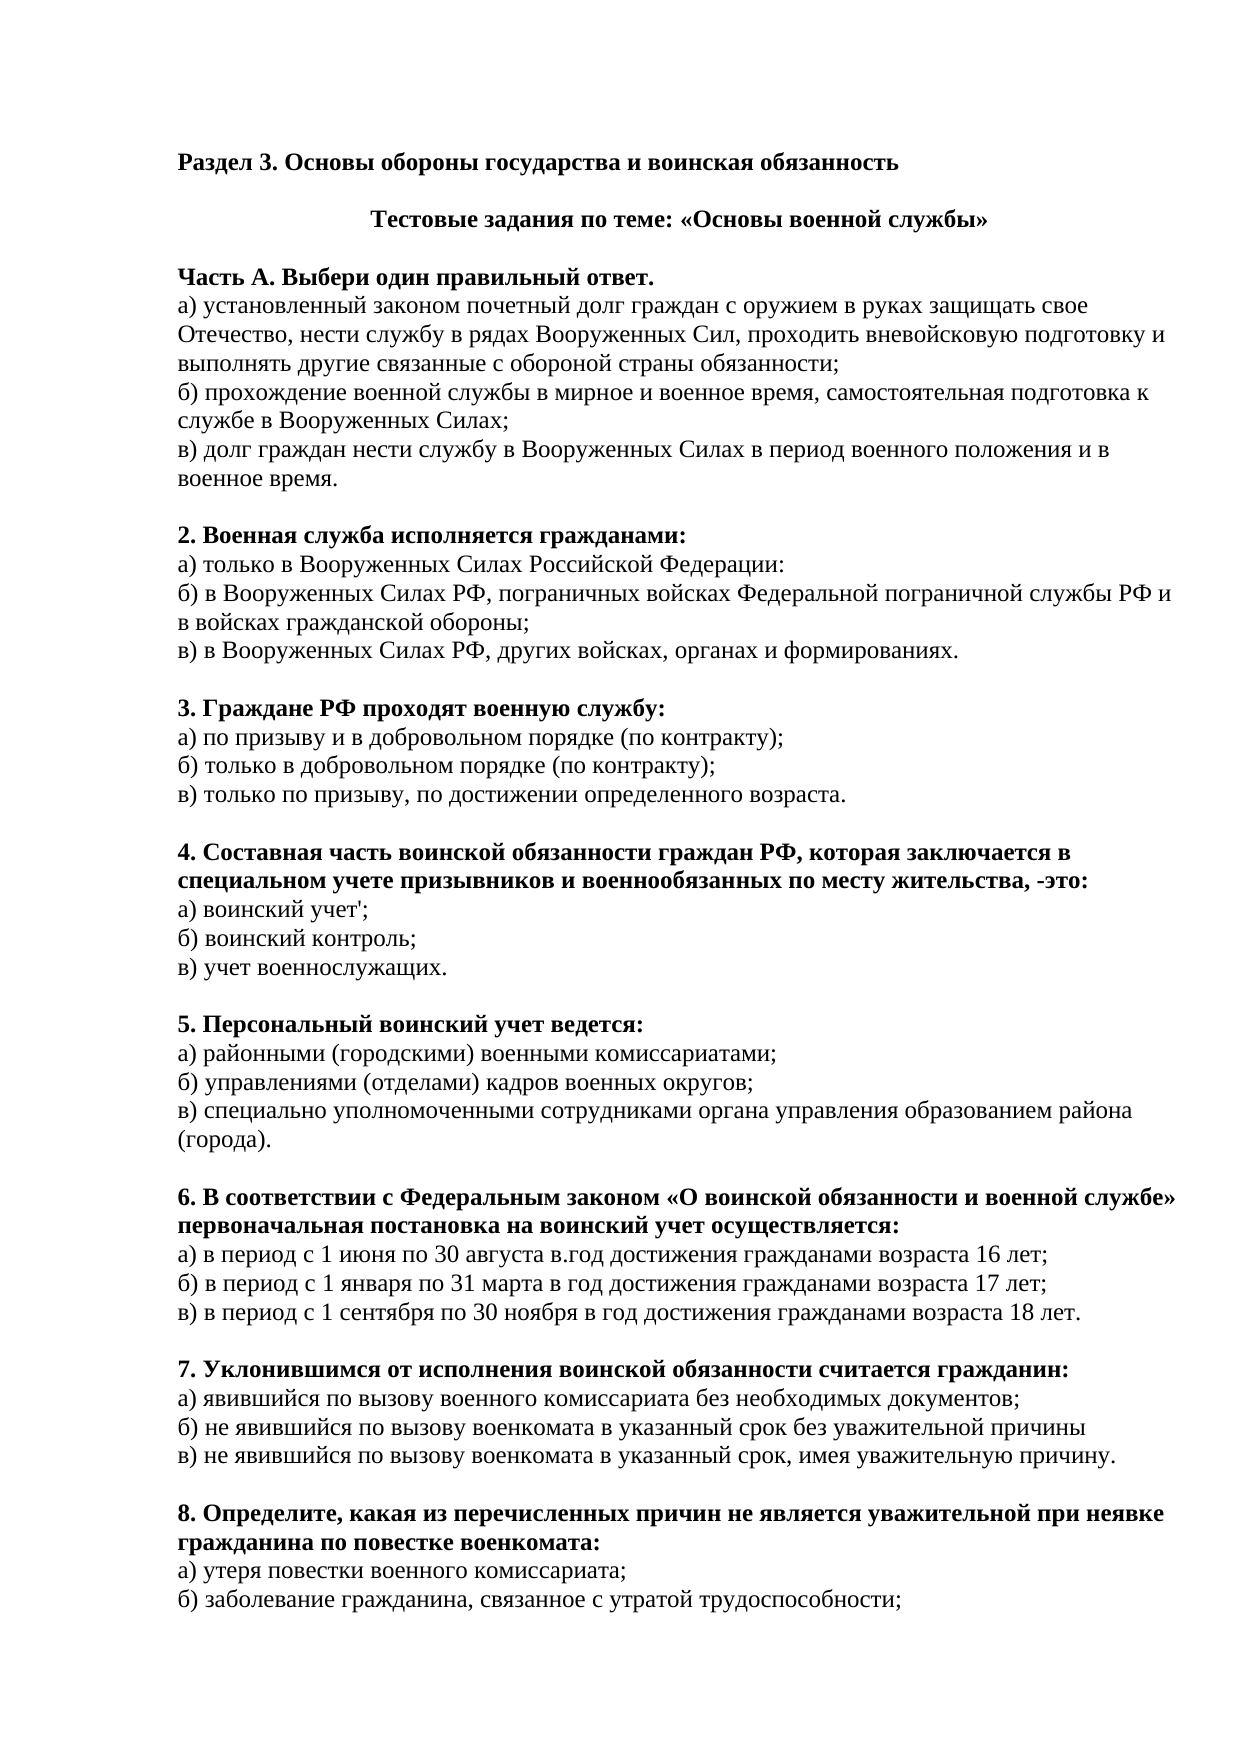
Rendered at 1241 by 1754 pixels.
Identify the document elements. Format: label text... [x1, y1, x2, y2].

text 2. Военная служба исполняется гражданами: [177, 521, 1181, 549]
text в) в период с 1 сентября по 30 ноября в год достижения гражданами возраста 18 лет. [177, 1297, 1181, 1326]
text 5. Персональный воинский учет ведется: [177, 1009, 1181, 1038]
text в) учет военнослужащих. [177, 952, 1181, 981]
text б) управлениями (отделами) кадров военных округов; [177, 1067, 1181, 1096]
text б) прохождение военной службы в мирное и военное время, самостоятельная подготовка к службе в Вооруженных Силах; [177, 377, 1181, 434]
text в) специально уполномоченными сотрудниками органа управления образованием района [177, 1096, 1181, 1124]
text 7. Уклонившимся от исполнения воинской обязанности считается гражданин: [177, 1354, 1181, 1383]
text а) в период с 1 июня по 30 августа в.год достижения гражданами возраста 16 лет; [177, 1239, 1181, 1268]
text Тестовые задания по теме: «Основы военной службы» [177, 204, 1181, 233]
text в войсках гражданской обороны; [177, 607, 1181, 636]
text 4. Составная часть воинской обязанности граждан РФ, которая заключается в специальном учете призывников и военнообязанных по месту жительства, -это: [177, 837, 1181, 894]
text а) утеря повестки военного комиссариата; [177, 1556, 1181, 1584]
text (города). [177, 1124, 1181, 1153]
text б) заболевание гражданина, связанное с утратой трудоспособности; [177, 1584, 1181, 1613]
text а) по призыву и в добровольном порядке (по контракту); [177, 722, 1181, 751]
text б) воинский контроль; [177, 923, 1181, 952]
text в) не явившийся по вызову военкомата в указанный срок, имея уважительную причину. [177, 1441, 1181, 1469]
text б) в период с 1 января по 31 марта в год достижения гражданами возраста 17 лет; [177, 1268, 1181, 1297]
text 3. Граждане РФ проходят военную службу: [177, 693, 1181, 722]
text 8. Определите, какая из перечисленных причин не является уважительной при неявке гражданина по повестке военкомата: [177, 1498, 1181, 1556]
text 6. В соответствии с Федеральным законом «О воинской обязанности и военной службе» первоначальная постановка на воинский учет осуществляется: [177, 1182, 1181, 1239]
text а) только в Вооруженных Силах Российской Федерации: [177, 549, 1181, 578]
text б) только в добровольном порядке (по контракту); [177, 751, 1181, 779]
text а) установленный законом почетный долг граждан с оружием в руках защищать свое Отечество, нести службу в рядах Вооруженных Сил, проходить вневойсковую подготовку и выполнять другие связанные с обороной страны обязанности; [177, 291, 1181, 377]
text в) в Вооруженных Силах РФ, других войсках, органах и формированиях. [177, 636, 1181, 664]
text в) только по призыву, по достижении определенного возраста. [177, 779, 1181, 808]
text а) явившийся по вызову военного комиссариата без необходимых документов; [177, 1383, 1181, 1412]
text а) воинский учет'; [177, 894, 1181, 923]
text Раздел 3. Основы обороны государства и воинская обязанность [177, 147, 1181, 176]
text б) в Вооруженных Силах РФ, пограничных войсках Федеральной пограничной службы РФ и [177, 578, 1181, 607]
text б) не явившийся по вызову военкомата в указанный срок без уважительной причины [177, 1412, 1181, 1441]
text в) долг граждан нести службу в Вооруженных Силах в период военного положения и в военное время. [177, 434, 1181, 492]
text а) районными (городскими) военными комиссариатами; [177, 1038, 1181, 1067]
text Часть А. Выбери один правильный ответ. [177, 262, 1181, 291]
